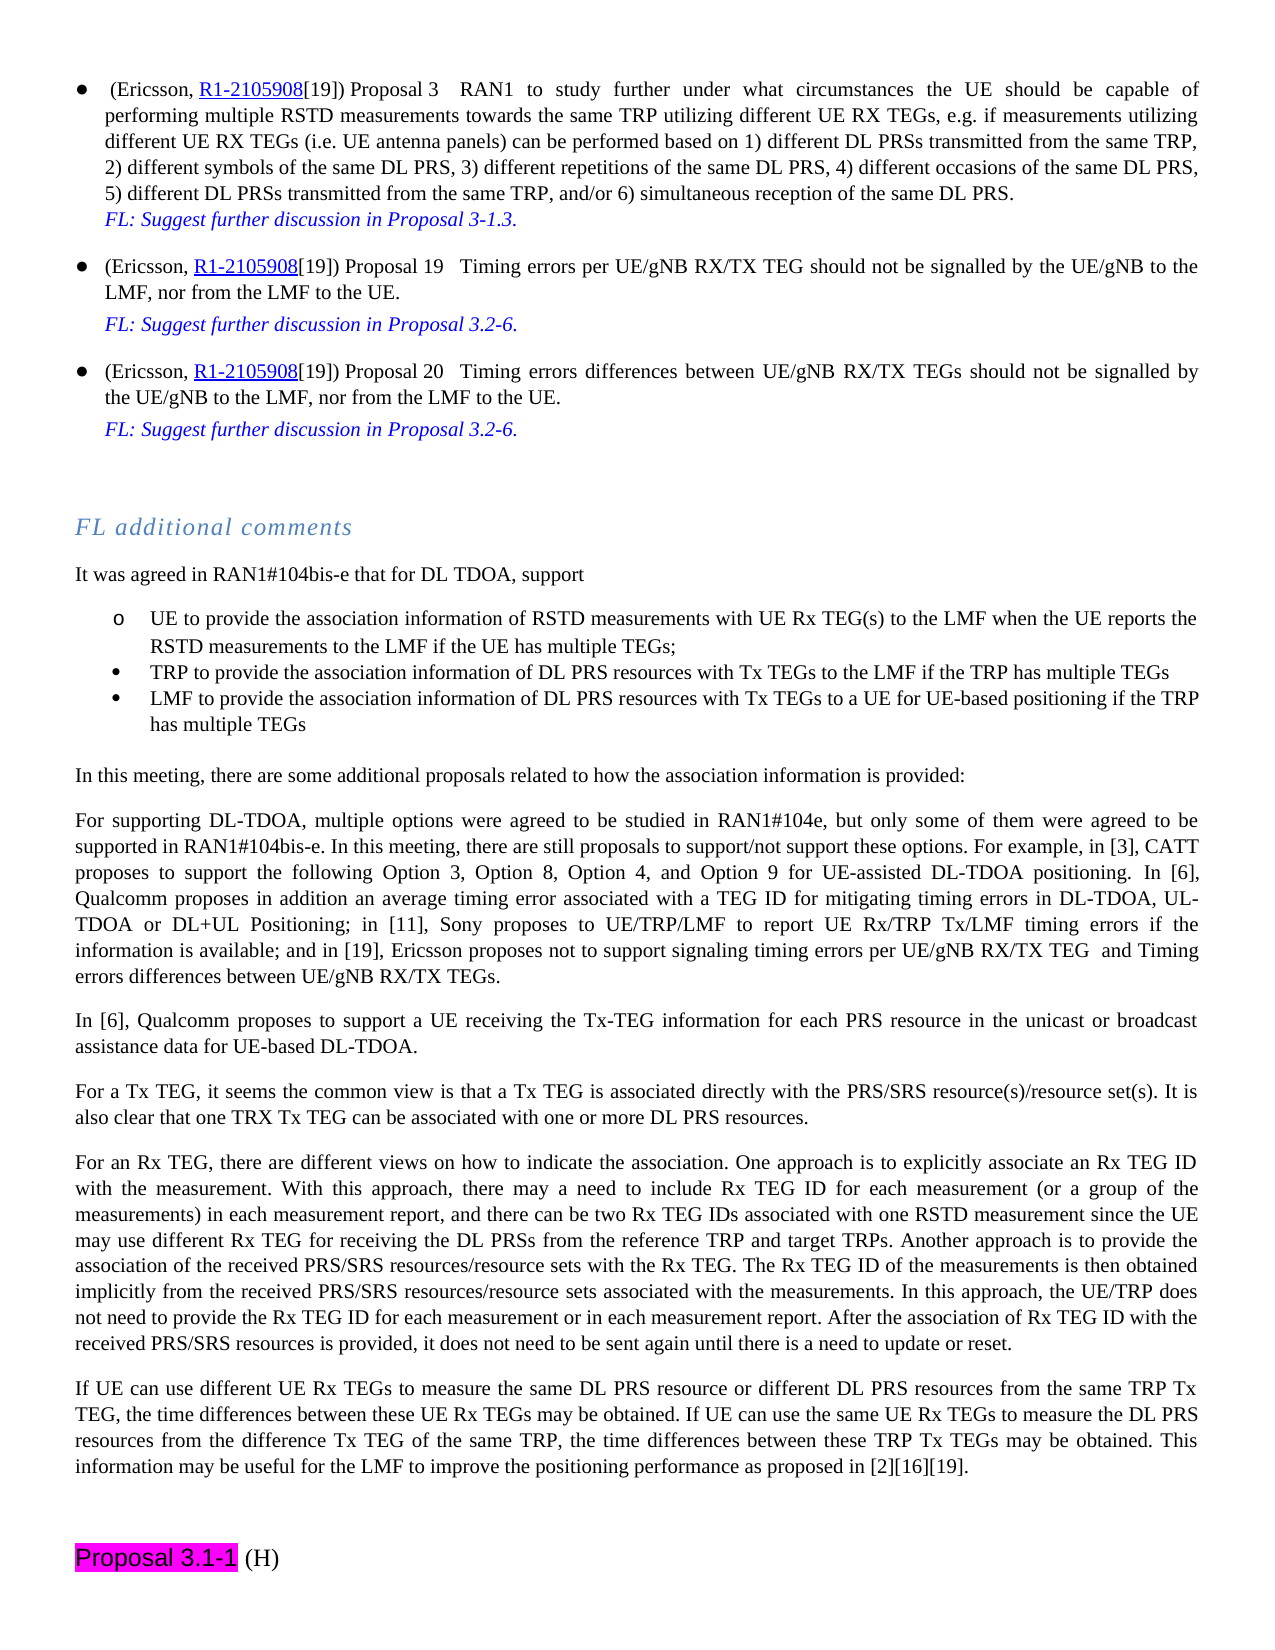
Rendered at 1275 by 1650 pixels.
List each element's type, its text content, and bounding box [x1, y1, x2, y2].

list (Ericsson, R1-2105908[19]) Proposal 19 Timing errors per UE/gNB RX/TX TEG should not be signalled by the UE/gNB to the LMF, nor from the LMF to the UE. [75, 252, 1200, 304]
text For an Rx TEG, there are different views on how to indicate the association. One approach is to explicitly associate an Rx TEG ID with the measurement. With this approach, there may a need to include Rx TEG ID for each measurement (or a group of the measurements) in each measurement report, and there can be two Rx TEG IDs associated with one RSTD measurement since the UE may use different Rx TEG for receiving the DL PRSs from the reference TRP and target TRPs. Another approach is to provide the association of the received PRS/SRS resources/resource sets with the Rx TEG. The Rx TEG ID of the measurements is then obtained implicitly from the received PRS/SRS resources/resource sets associated with the measurements. In this approach, the UE/TRP does not need to provide the Rx TEG ID for each measurement or in each measurement report. After the association of Rx TEG ID with the received PRS/SRS resources is provided, it does not need to be sent again until there is a need to update or reset. [75, 1150, 1200, 1355]
subtitle FL additional comments [75, 512, 1200, 540]
text In [6], Qualcomm proposes to support a UE receiving the Tx-TEG information for each PRS resource in the unicast or broadcast assistance data for UE-based DL-TDOA. [75, 1008, 1200, 1058]
list LMF to provide the association information of DL PRS resources with Tx TEGs to a UE for UE-based positioning if the TRP has multiple TEGs [112, 686, 1200, 736]
text FL: Suggest further discussion in Proposal 3.2-6. [75, 417, 1200, 441]
text For supporting DL-TDOA, multiple options were agreed to be studied in RAN1#104e, but only some of them were agreed to be supported in RAN1#104bis-e. In this meeting, there are still proposals to support/not support these options. For example, in [3], CATT proposes to support the following Option 3, Option 8, Option 4, and Option 9 for UE-assisted DL-TDOA positioning. In [6], Qualcomm proposes in addition an average timing error associated with a TEG ID for mitigating timing errors in DL-TDOA, UL-TDOA or DL+UL Positioning; in [11], Sony proposes to UE/TRP/LMF to report UE Rx/TRP Tx/LMF timing errors if the information is available; and in [19], Ericsson proposes not to support signaling timing errors per UE/gNB RX/TX TEG and Timing errors differences between UE/gNB RX/TX TEGs. [75, 808, 1200, 988]
text FL: Suggest further discussion in Proposal 3-1.3. [104, 207, 1200, 231]
subtitle Proposal 3.1-1 (H) [238, 1543, 1200, 1572]
list (Ericsson, R1-2105908[19]) Proposal 3 RAN1 to study further under what circumstances the UE should be capable of performing multiple RSTD measurements towards the same TRP utilizing different UE RX TEGs, e.g. if measurements utilizing different UE RX TEGs (i.e. UE antenna panels) can be performed based on 1) different DL PRSs transmitted from the same TRP, 2) different symbols of the same DL PRS, 3) different repetitions of the same DL PRS, 4) different occasions of the same DL PRS, 5) different DL PRSs transmitted from the same TRP, and/or 6) simultaneous reception of the same DL PRS. [75, 75, 1200, 205]
list (Ericsson, R1-2105908[19]) Proposal 20 Timing errors differences between UE/gNB RX/TX TEGs should not be signalled by the UE/gNB to the LMF, nor from the LMF to the UE. [75, 357, 1200, 409]
text FL: Suggest further discussion in Proposal 3.2-6. [75, 312, 1200, 336]
list TRP to provide the association information of DL PRS resources with Tx TEGs to the LMF if the TRP has multiple TEGs [112, 660, 1200, 684]
text In this meeting, there are some additional proposals related to how the association information is provided: [75, 763, 1200, 787]
text If UE can use different UE Rx TEGs to measure the same DL PRS resource or different DL PRS resources from the same TRP Tx TEG, the time differences between these UE Rx TEGs may be obtained. If UE can use the same UE Rx TEGs to measure the DL PRS resources from the difference Tx TEG of the same TRP, the time differences between these TRP Tx TEGs may be obtained. This information may be useful for the LMF to improve the positioning performance as proposed in [2][16][19]. [75, 1376, 1200, 1478]
text For a Tx TEG, it seems the common view is that a Tx TEG is associated directly with the PRS/SRS resource(s)/resource set(s). It is also clear that one TRX Tx TEG can be associated with one or more DL PRS resources. [75, 1079, 1200, 1129]
text It was agreed in RAN1#104bis-e that for DL TDOA, support [75, 561, 1200, 586]
list UE to provide the association information of RSTD measurements with UE Rx TEG(s) to the LMF when the UE reports the RSTD measurements to the LMF if the UE has multiple TEGs; [112, 606, 1200, 658]
